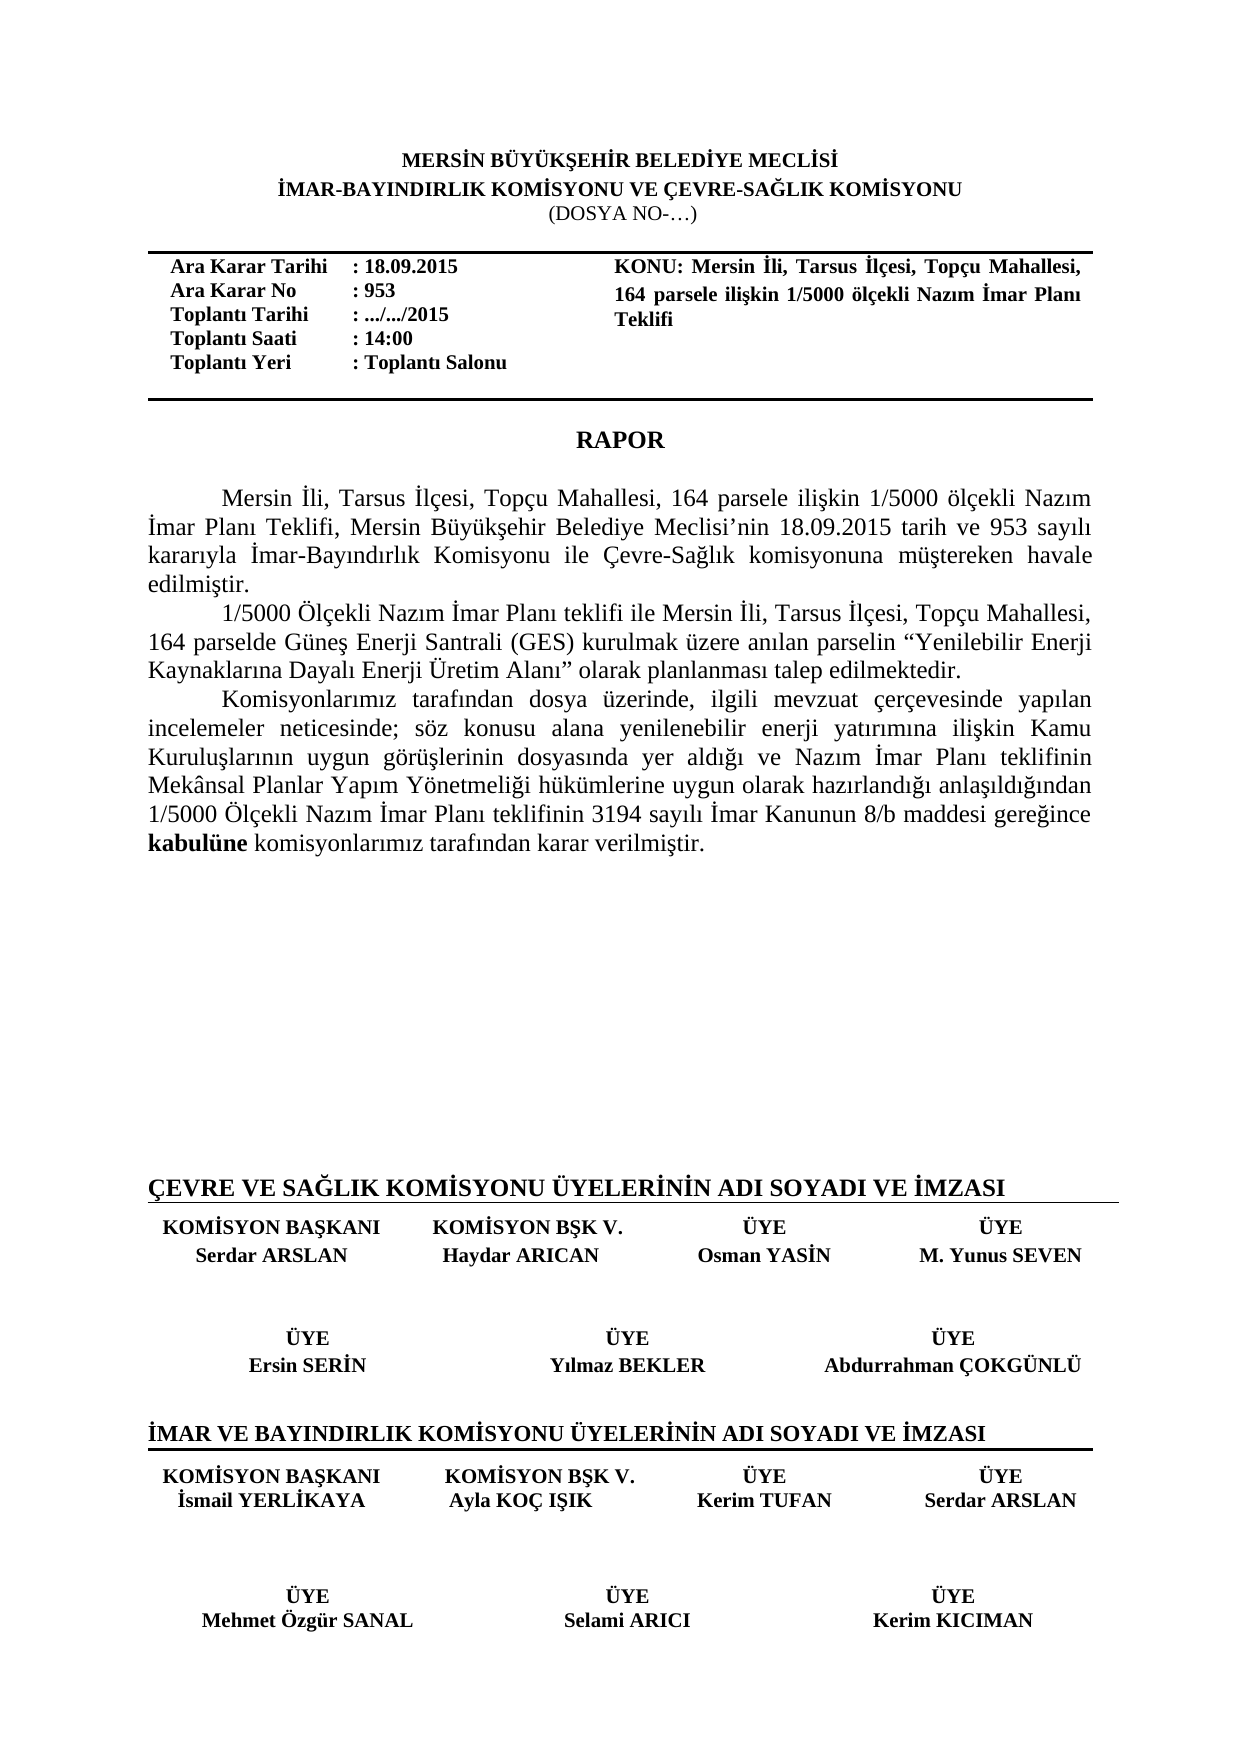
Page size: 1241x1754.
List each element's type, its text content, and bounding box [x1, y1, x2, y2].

table_header KONU: Mersin İli, Tarsus İlçesi, Topçu Mahallesi, 164 parsele ilişkin 1/5000 ölçekli Nazım İmar Planı Teklifi [603, 254, 1093, 374]
table_cell : Toplantı Salonu [341, 350, 603, 374]
text MERSİN BÜYÜKŞEHİR BELEDİYE MECLİSİ [148, 148, 1093, 172]
text ÇEVRE VE SAĞLIK KOMİSYONU ÜYELERİNİN ADI SOYADI VE İMZASI [148, 1173, 1093, 1202]
table_header ÜYE Osman YASİN [646, 1203, 882, 1326]
table_cell Toplantı Yeri [159, 350, 341, 374]
text RAPOR [148, 425, 1093, 454]
table_cell ÜYE Ersin SERİN [148, 1326, 467, 1381]
table_header : 18.09.2015 [341, 254, 603, 278]
table_cell ÜYE Yılmaz BEKLER [467, 1326, 787, 1381]
table_cell ÜYE Abdurrahman ÇOKGÜNLÜ [787, 1326, 1119, 1381]
text (DOSYA NO-…) [148, 201, 1093, 224]
text 1/5000 Ölçekli Nazım İmar Planı teklifi ile Mersin İli, Tarsus İlçesi, Topçu Mahallesi, 164 parselde Güneş Enerji Santrali (GES) kurulmak üzere anılan parselin “Yenilebilir Enerji Kaynaklarına Dayalı Enerji Üretim Alanı” olarak planlanması talep edilmektedir. [148, 598, 1093, 684]
table_header ÜYE M. Yunus SEVEN [882, 1203, 1119, 1326]
table_cell : .../.../2015 [341, 302, 603, 326]
table_cell Ara Karar No [159, 278, 341, 302]
text Mersin İli, Tarsus İlçesi, Topçu Mahallesi, 164 parsele ilişkin 1/5000 ölçekli Nazım İmar Planı Teklifi, Mersin Büyükşehir Belediye Meclisi’nin 18.09.2015 tarih ve 953 sayılı kararıyla İmar-Bayındırlık Komisyonu ile Çevre-Sağlık komisyonuna müştereken havale edilmiştir. [148, 483, 1093, 598]
table_cell : 953 [341, 278, 603, 302]
table_cell : 14:00 [341, 326, 603, 350]
text İMAR-BAYINDIRLIK KOMİSYONU VE ÇEVRE-SAĞLIK KOMİSYONU [148, 176, 1093, 201]
table_cell Toplantı Tarihi [159, 302, 341, 326]
table_header Ara Karar Tarihi [159, 254, 341, 278]
table_header KOMİSYON BAŞKANI Serdar ARSLAN [148, 1203, 395, 1326]
table_header KOMİSYON BŞK V. Haydar ARICAN [395, 1203, 646, 1326]
table_cell Toplantı Saati [159, 326, 341, 350]
text Komisyonlarımız tarafından dosya üzerinde, ilgili mevzuat çerçevesinde yapılan incelemeler neticesinde; söz konusu alana yenilenebilir enerji yatırımına ilişkin Kamu Kuruluşlarının uygun görüşlerinin dosyasında yer aldığı ve Nazım İmar Planı teklifinin Mekânsal Planlar Yapım Yönetmeliği hükümlerine uygun olarak hazırlandığı anlaşıldığından 1/5000 Ölçekli Nazım İmar Planı teklifinin 3194 sayılı İmar Kanunun 8/b maddesi gereğince kabulüne komisyonlarımız tarafından karar verilmiştir. [148, 684, 1093, 857]
